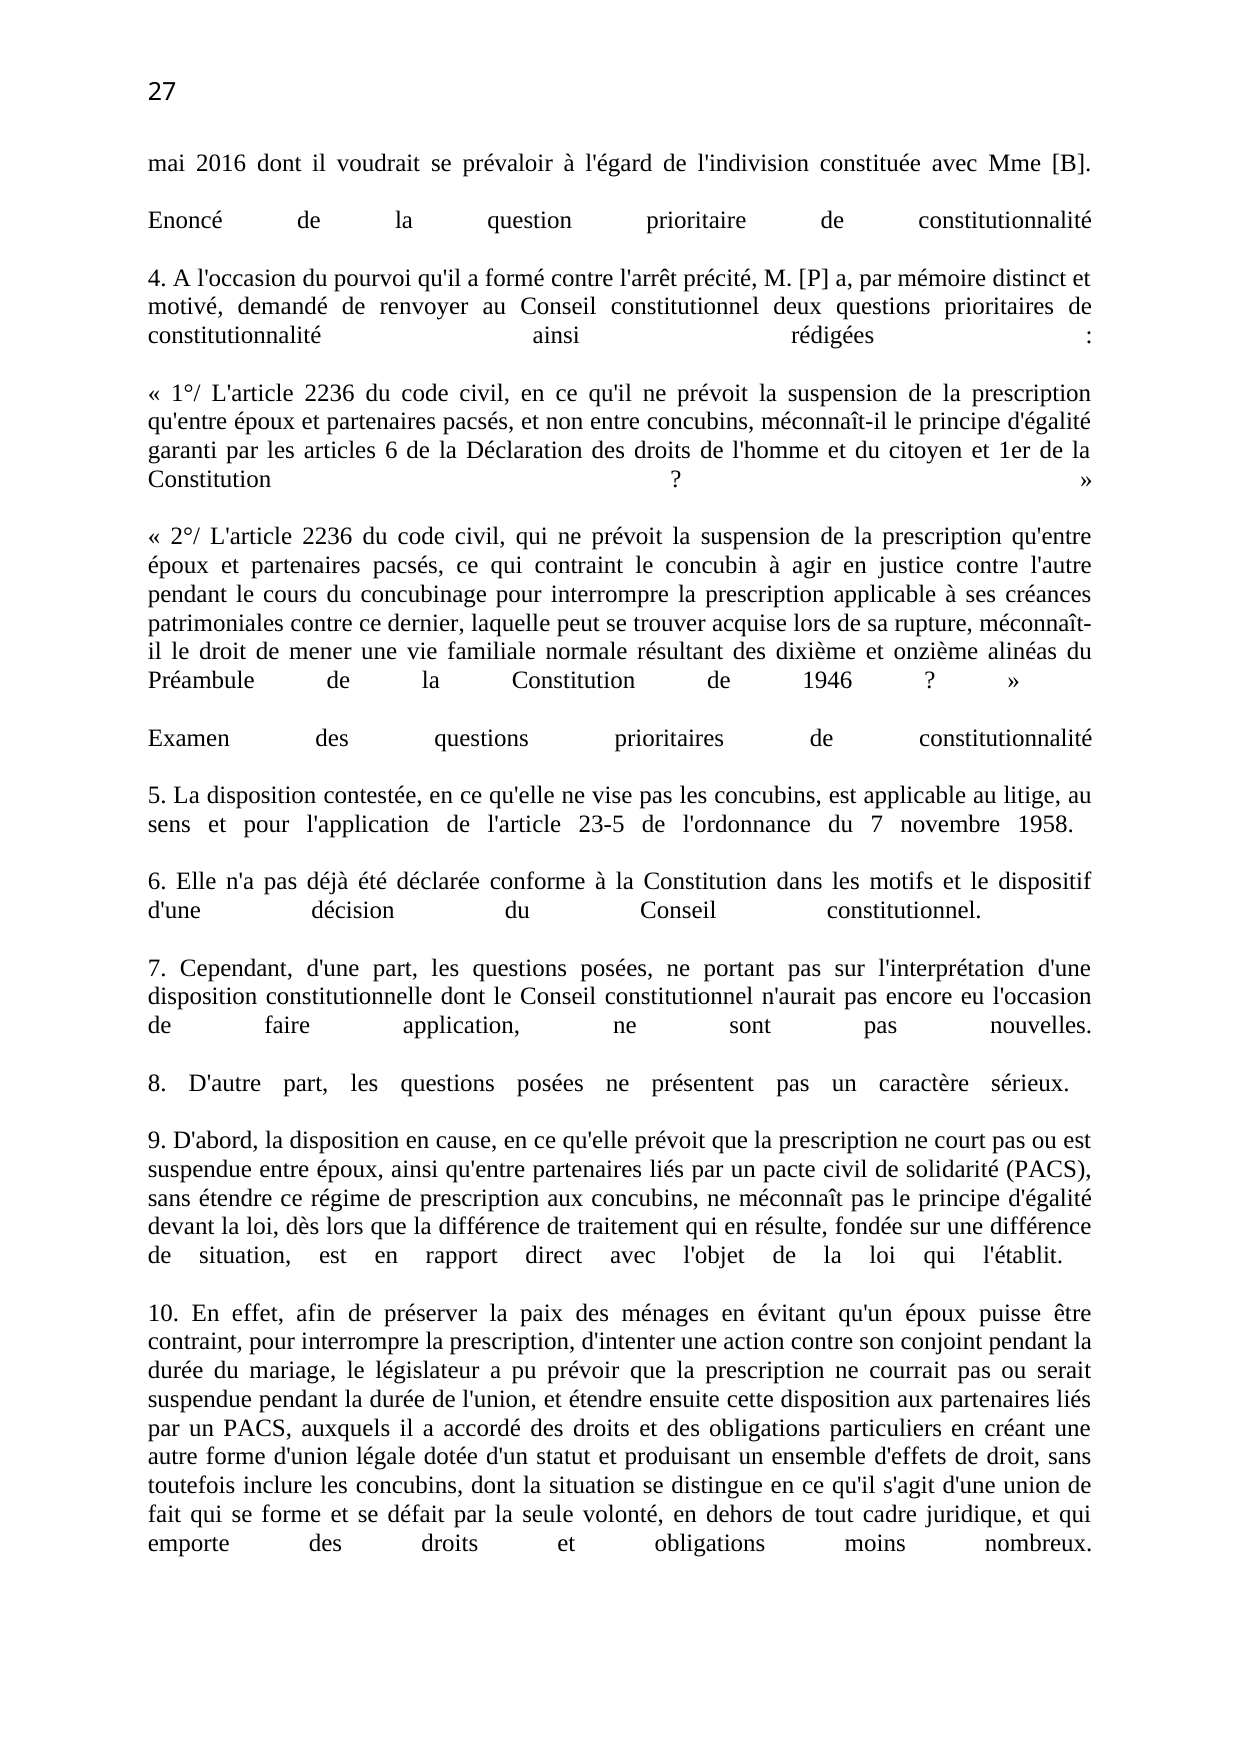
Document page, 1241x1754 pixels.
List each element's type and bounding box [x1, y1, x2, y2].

text [148, 148, 1093, 1585]
